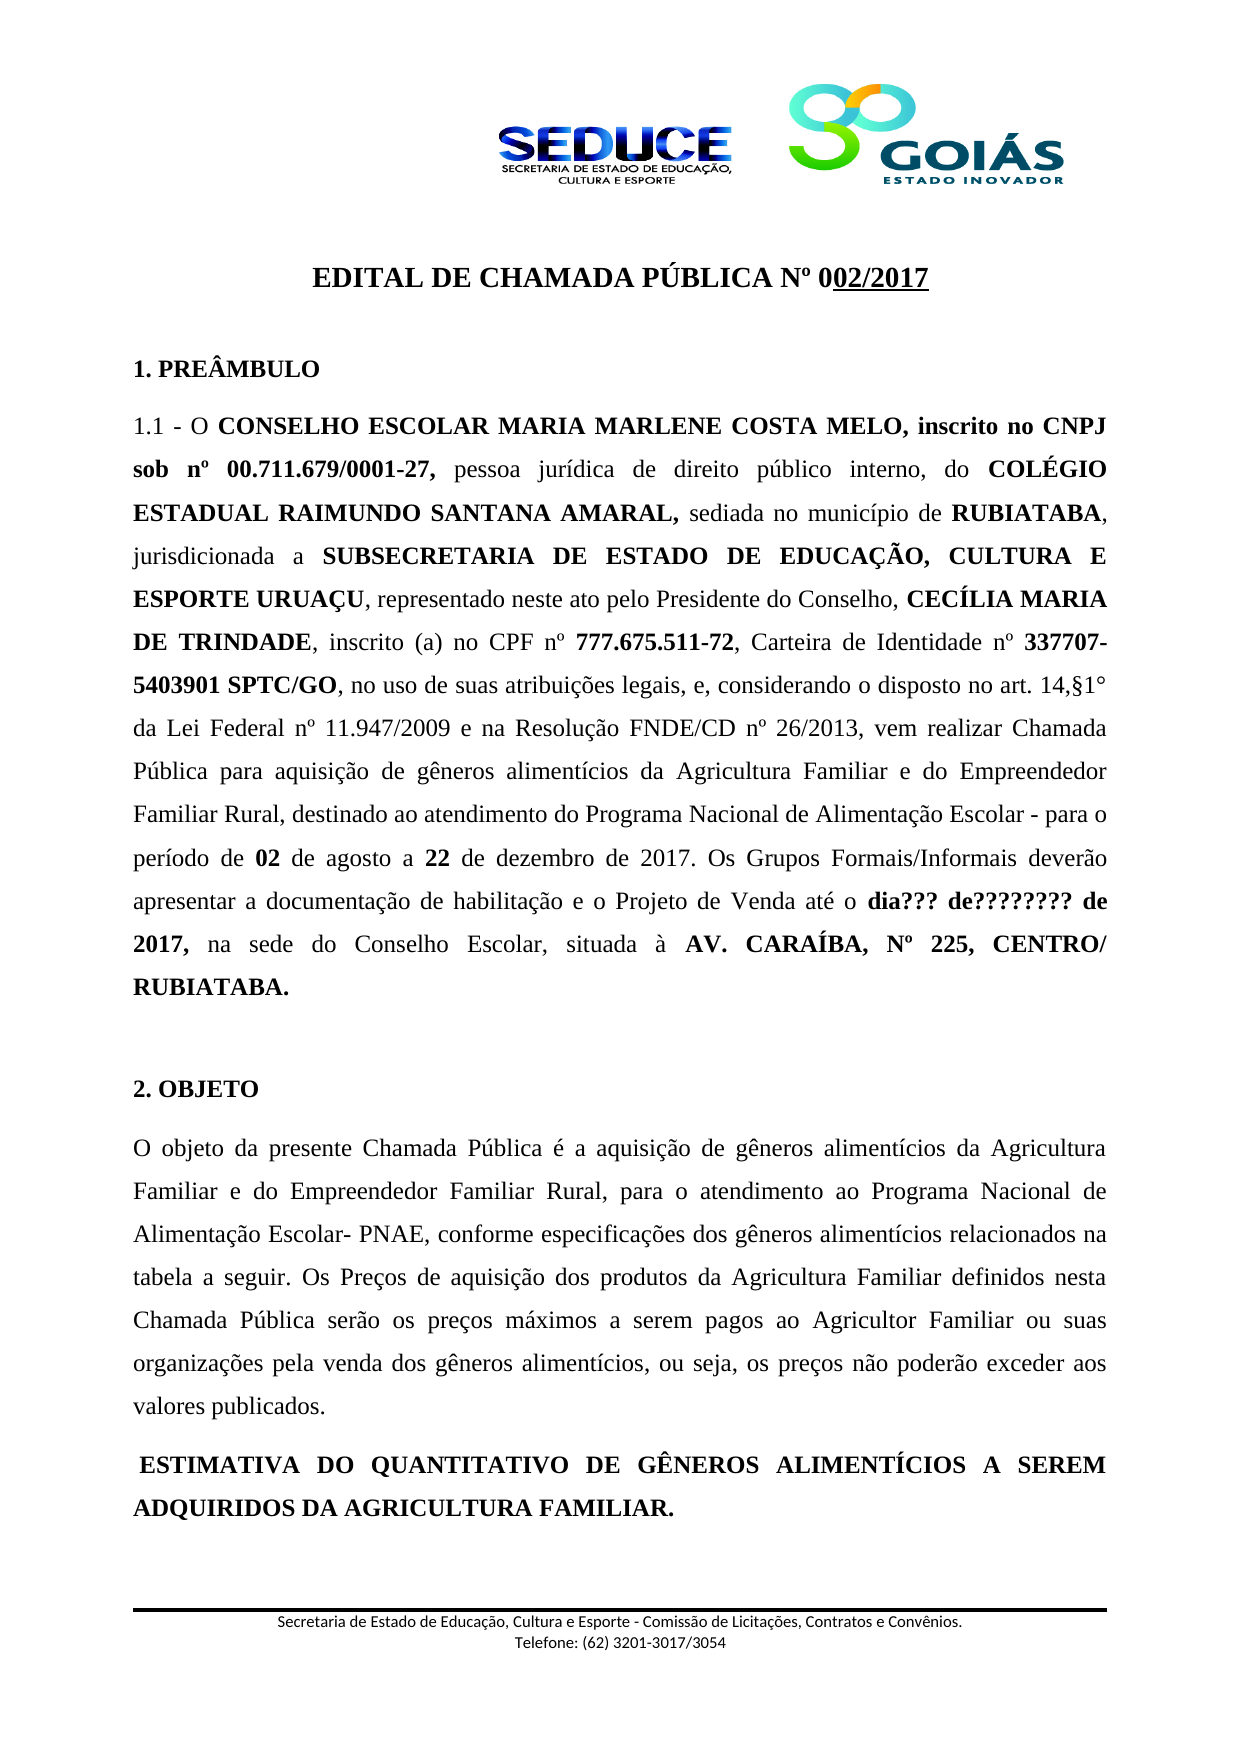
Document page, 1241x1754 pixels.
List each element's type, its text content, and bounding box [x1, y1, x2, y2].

text EDITAL DE CHAMADA PÚBLICA Nº 002/2017 [133, 260, 1107, 294]
text 1.1 - O CONSELHO ESCOLAR MARIA MARLENE COSTA MELO, inscrito no CNPJ sob nº 00.711.679/0001-27, pessoa jurídica de direito público interno, do COLÉGIO ESTADUAL RAIMUNDO SANTANA AMARAL, sediada no município de RUBIATABA, jurisdicionada a SUBSECRETARIA DE ESTADO DE EDUCAÇÃO, CULTURA E ESPORTE URUAÇU, representado neste ato pelo Presidente do Conselho, CECÍLIA MARIA DE TRINDADE, inscrito (a) no CPF nº 777.675.511-72, Carteira de Identidade nº 337707-5403901 SPTC/GO, no uso de suas atribuições legais, e, considerando o disposto no art. 14,§1° da Lei Federal nº 11.947/2009 e na Resolução FNDE/CD nº 26/2013, vem realizar Chamada Pública para aquisição de gêneros alimentícios da Agricultura Familiar e do Empreendedor Familiar Rural, destinado ao atendimento do Programa Nacional de Alimentação Escolar - para o período de 02 de agosto a 22 de dezembro de 2017. Os Grupos Formais/Informais deverão apresentar a documentação de habilitação e o Projeto de Venda até o dia??? de???????? de 2017, na sede do Conselho Escolar, situada à AV. CARAÍBA, Nº 225, CENTRO/ RUBIATABA. [133, 411, 1107, 1001]
text ESTIMATIVA DO QUANTITATIVO DE GÊNEROS ALIMENTÍCIOS A SEREM ADQUIRIDOS DA AGRICULTURA FAMILIAR. [133, 1450, 1107, 1522]
text 1. PREÂMBULO [133, 354, 1107, 383]
text 2. OBJETO [133, 1074, 1107, 1103]
text O objeto da presente Chamada Pública é a aquisição de gêneros alimentícios da Agricultura Familiar e do Empreendedor Familiar Rural, para o atendimento ao Programa Nacional de Alimentação Escolar- PNAE, conforme especificações dos gêneros alimentícios relacionados na tabela a seguir. Os Preços de aquisição dos produtos da Agricultura Familiar definidos nesta Chamada Pública serão os preços máximos a serem pagos ao Agricultor Familiar ou suas organizações pela venda dos gêneros alimentícios, ou seja, os preços não poderão exceder aos valores publicados. [133, 1133, 1107, 1420]
picture [477, 73, 1108, 212]
